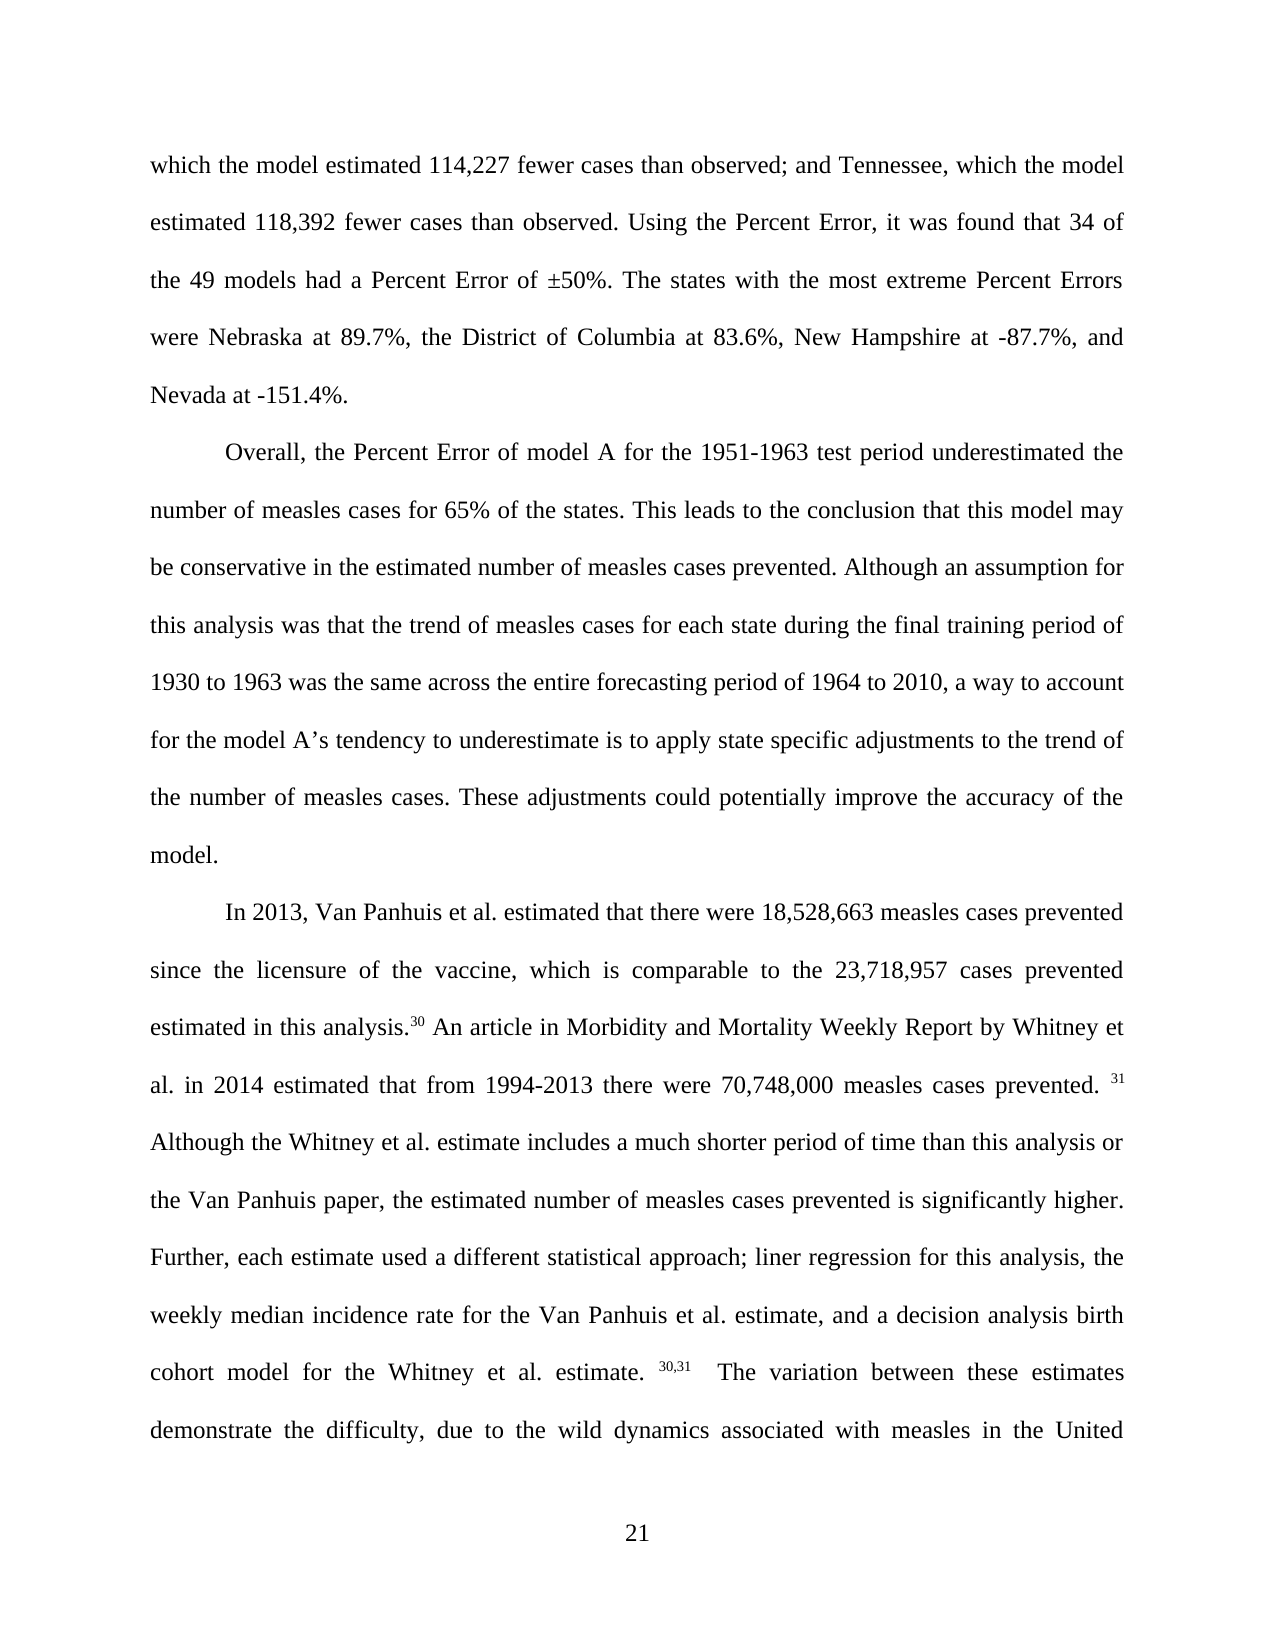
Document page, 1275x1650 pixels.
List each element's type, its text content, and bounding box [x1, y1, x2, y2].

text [150, 897, 1125, 1444]
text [150, 150, 1125, 409]
text Overall, the Percent Error of model A for the 1951-1963 test period underestimated the number of measles cases for 65% of the states. This leads to the conclusion that this model may be conservative in the estimated number of measles cases prevented. Although an assumption for this analysis was that the trend of measles cases for each state during the final training period of 1930 to 1963 was the same across the entire forecasting period of 1964 to 2010, a way to account for the model A’s tendency to underestimate is to apply state specific adjustments to the trend of the number of measles cases. These adjustments could potentially improve the accuracy of the model. [150, 437, 1125, 869]
